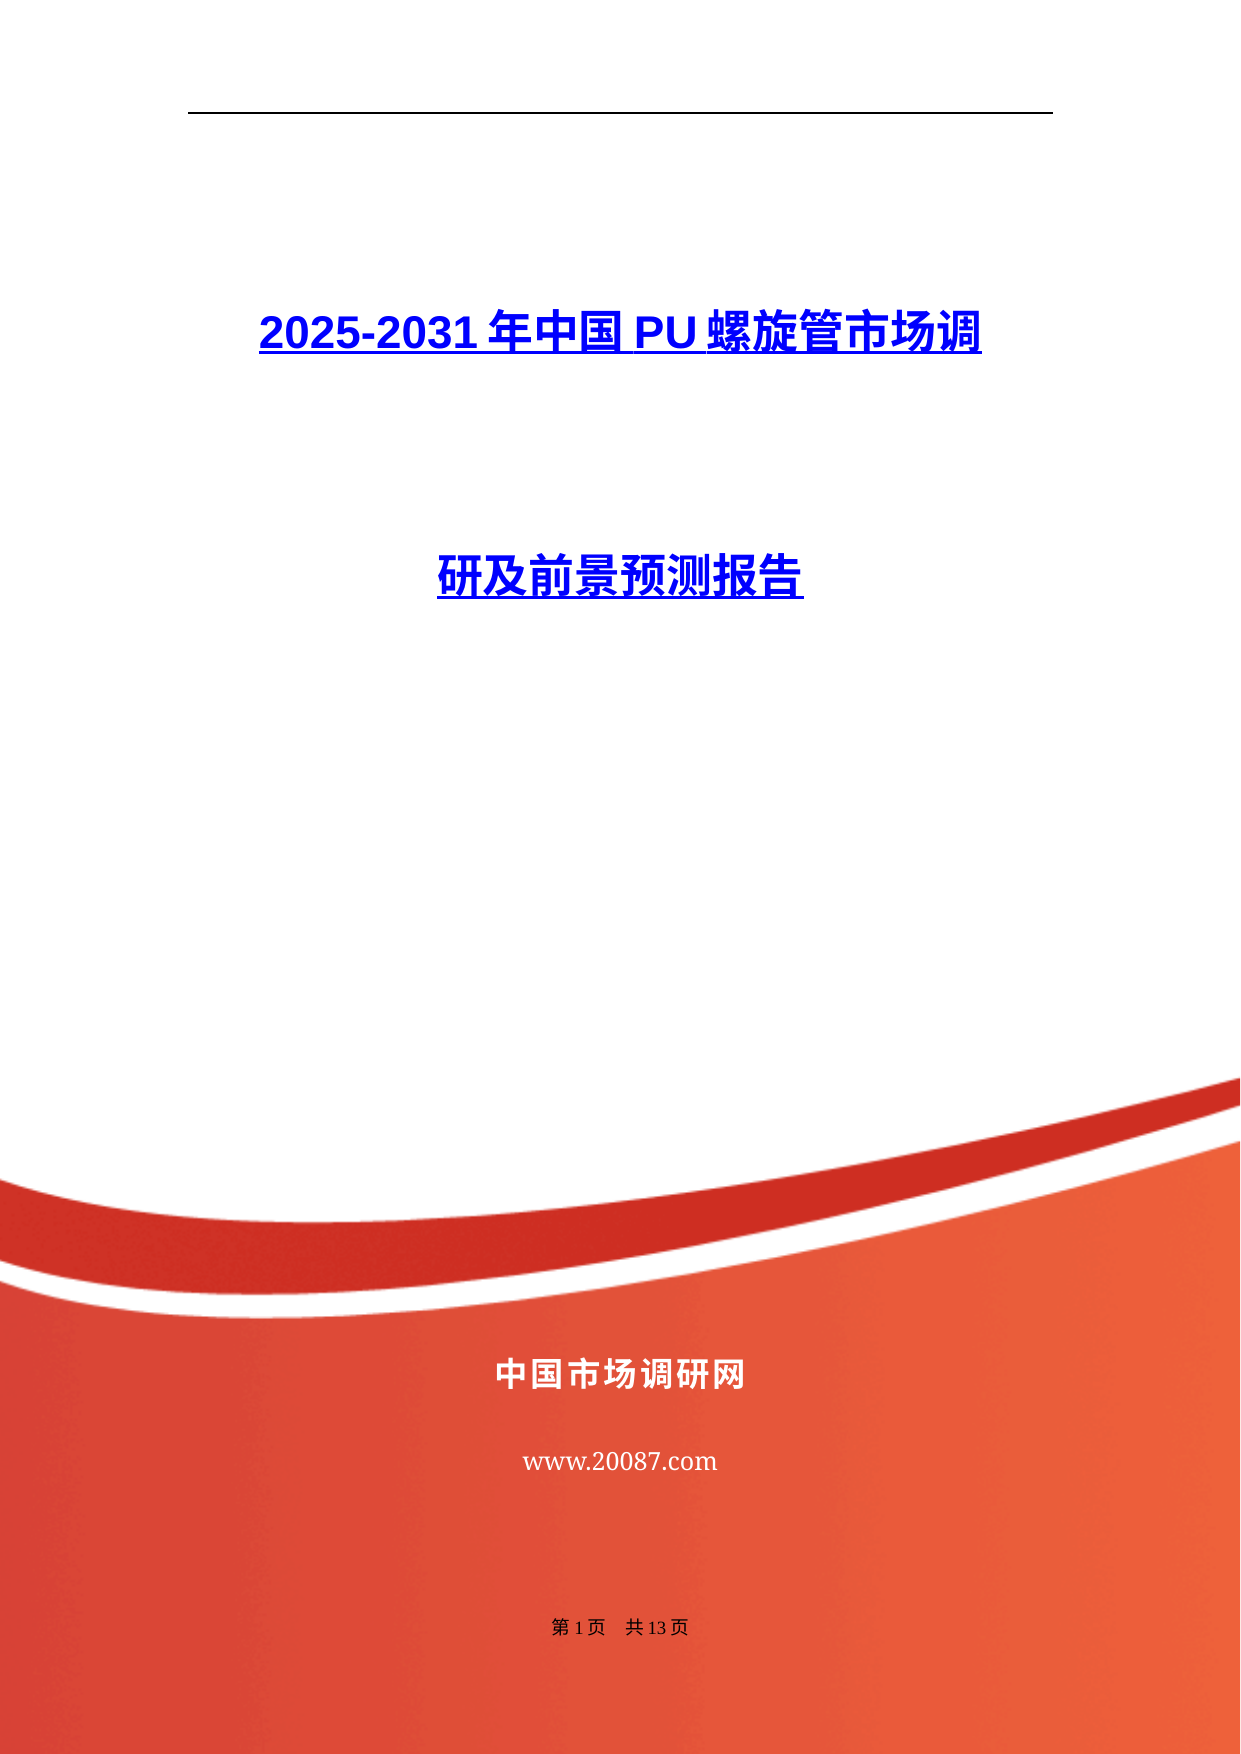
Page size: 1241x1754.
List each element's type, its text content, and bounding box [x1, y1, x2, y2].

subtitle 中国市场调研网 [187, 1339, 1053, 1404]
table_header 2025-2031年中国PU螺旋管市场调研及前景预测报告 [188, 207, 1053, 773]
picture [0, 1006, 1241, 1754]
text www.20087.com [187, 1428, 1053, 1493]
